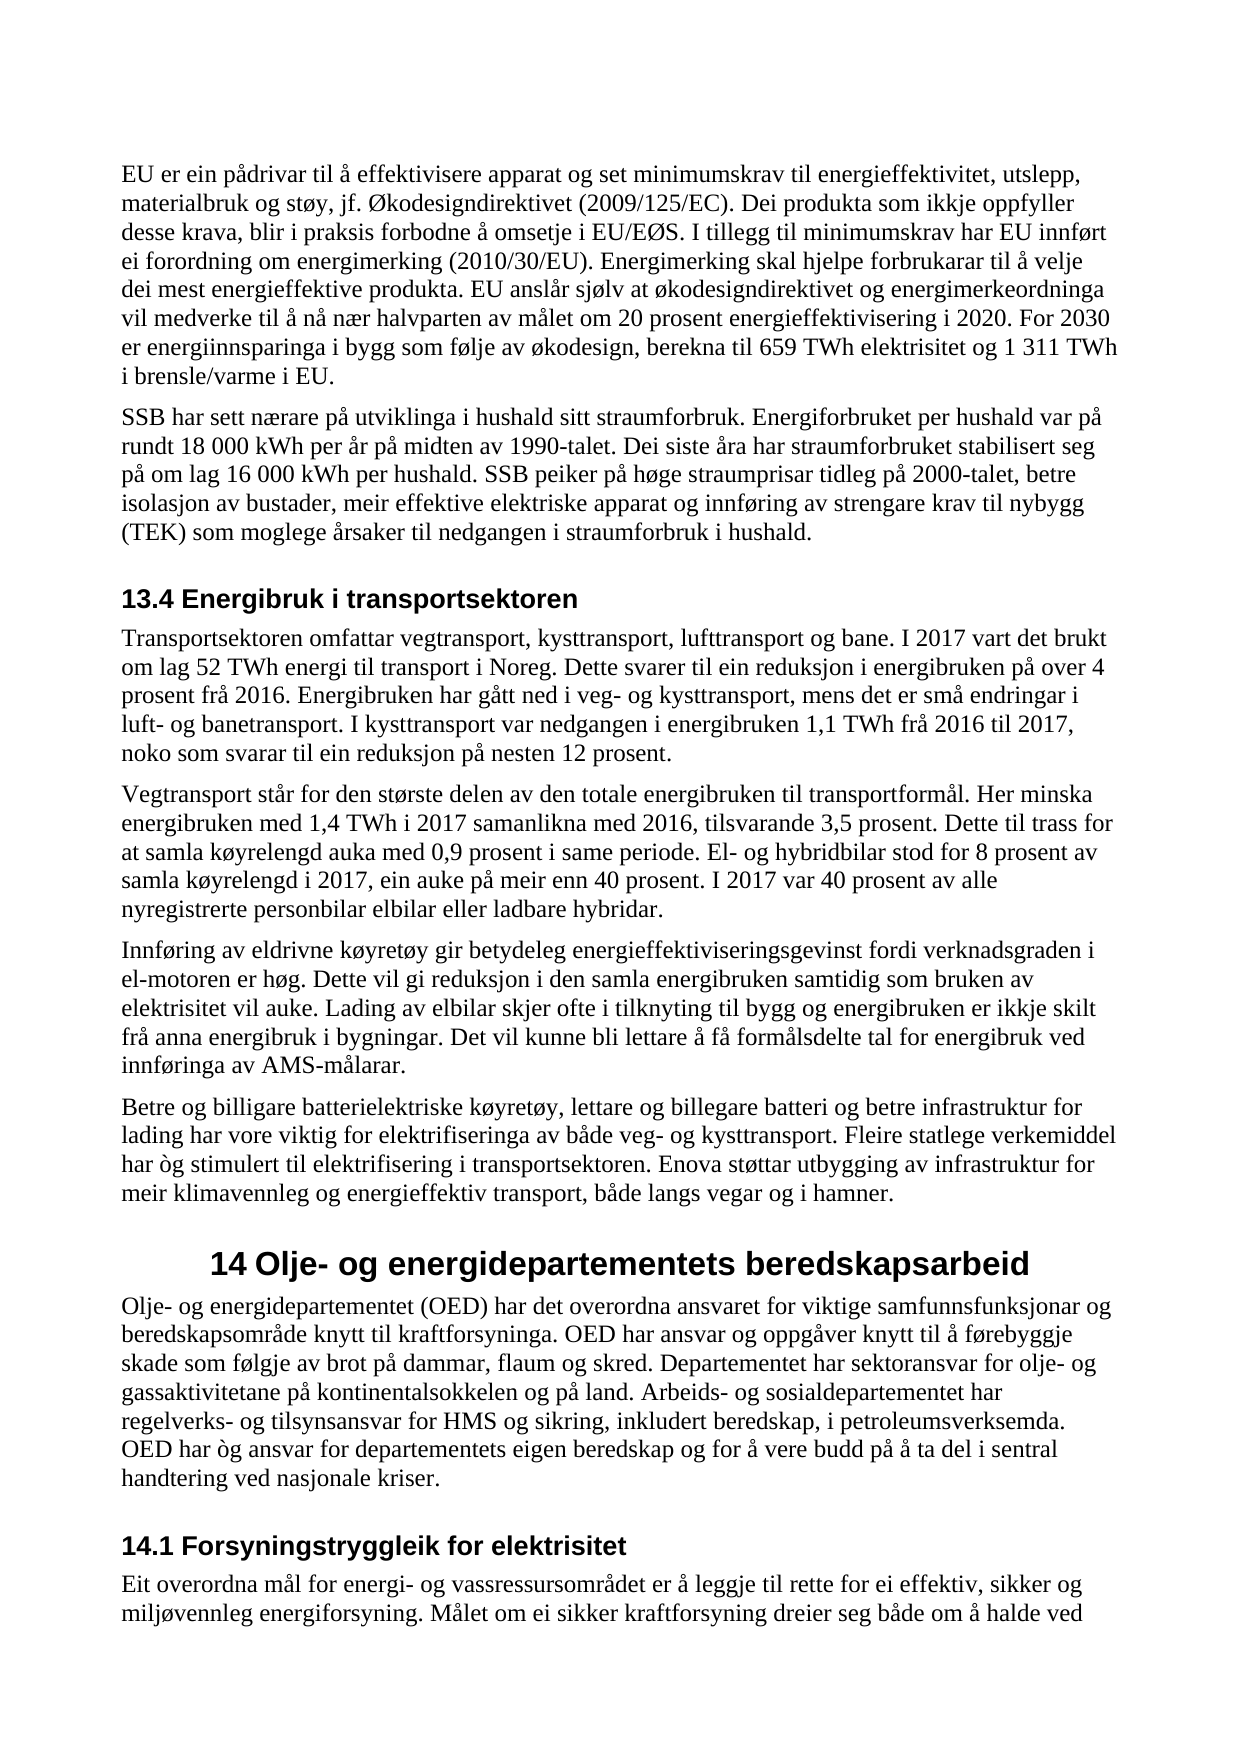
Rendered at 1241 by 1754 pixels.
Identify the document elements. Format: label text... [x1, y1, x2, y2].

text Transportsektoren omfattar vegtransport, kysttransport, lufttransport og bane. I 2017 vart det brukt om lag 52 TWh energi til transport i Noreg. Dette svarer til ein reduksjon i energibruken på over 4 prosent frå 2016. Energibruken har gått ned i veg- og kysttransport, mens det er små endringar i luft- og banetransport. I kysttransport var nedgangen i energibruken 1,1 TWh frå 2016 til 2017, noko som svarar til ein reduksjon på nesten 12 prosent. [121, 623, 1119, 767]
subtitle Energibruk i transportsektoren [121, 583, 1119, 614]
subtitle Olje- og energidepartementets beredskapsarbeid [121, 1244, 1119, 1282]
text Betre og billigare batterielektriske køyretøy, lettare og billegare batteri og betre infrastruktur for lading har vore viktig for elektrifiseringa av både veg- og kysttransport. Fleire statlege verkemiddel har òg stimulert til elektrifisering i transportsektoren. Enova støttar utbygging av infrastruktur for meir klimavennleg og energieffektiv transport, både langs vegar og i hamner. [121, 1092, 1119, 1207]
text Olje- og energidepartementet (OED) har det overordna ansvaret for viktige samfunnsfunksjonar og beredskapsområde knytt til kraftforsyninga. OED har ansvar og oppgåver knytt til å førebyggje skade som følgje av brot på dammar, flaum og skred. Departementet har sektoransvar for olje- og gassaktivitetane på kontinentalsokkelen og på land. Arbeids- og sosialdepartementet har regelverks- og tilsynsansvar for HMS og sikring, inkludert beredskap, i petroleumsverksemda. OED har òg ansvar for departementets eigen beredskap og for å vere budd på å ta del i sentral handtering ved nasjonale kriser. [121, 1291, 1119, 1492]
text Vegtransport står for den største delen av den totale energibruken til transportformål. Her minska energibruken med 1,4 TWh i 2017 samanlikna med 2016, tilsvarande 3,5 prosent. Dette til trass for at samla køyrelengd auka med 0,9 prosent i same periode. El- og hybridbilar stod for 8 prosent av samla køyrelengd i 2017, ein auke på meir enn 40 prosent. I 2017 var 40 prosent av alle nyregistrerte personbilar elbilar eller ladbare hybridar. [121, 779, 1119, 923]
subtitle Forsyningstryggleik for elektrisitet [121, 1529, 1119, 1561]
text EU er ein pådrivar til å effektivisere apparat og set minimumskrav til energieffektivitet, utslepp, materialbruk og støy, jf. Økodesigndirektivet (2009/125/EC). Dei produkta som ikkje oppfyller desse krava, blir i praksis forbodne å omsetje i EU/EØS. I tillegg til minimumskrav har EU innført ei forordning om energimerking (2010/30/EU). Energimerking skal hjelpe forbrukarar til å velje dei mest energieffektive produkta. EU anslår sjølv at økodesigndirektivet og energimerkeordninga vil medverke til å nå nær halvparten av målet om 20 prosent energieffektivisering i 2020. For 2030 er energiinnsparinga i bygg som følje av økodesign, berekna til 659 TWh elektrisitet og 1 311 TWh i brensle/varme i EU. [121, 159, 1119, 389]
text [121, 1569, 1119, 1627]
text SSB har sett nærare på utviklinga i hushald sitt straumforbruk. Energiforbruket per hushald var på rundt 18 000 kWh per år på midten av 1990-talet. Dei siste åra har straumforbruket stabilisert seg på om lag 16 000 kWh per hushald. SSB peiker på høge straumprisar tidleg på 2000-talet, betre isolasjon av bustader, meir effektive elektriske apparat og innføring av strengare krav til nybygg (TEK) som moglege årsaker til nedgangen i straumforbruk i hushald. [121, 402, 1119, 546]
text Innføring av eldrivne køyretøy gir betydeleg energieffektiviseringsgevinst fordi verknadsgraden i el-motoren er høg. Dette vil gi reduksjon i den samla energibruken samtidig som bruken av elektrisitet vil auke. Lading av elbilar skjer ofte i tilknyting til bygg og energibruken er ikkje skilt frå anna energibruk i bygningar. Det vil kunne bli lettare å få formålsdelte tal for energibruk ved innføringa av AMS-målarar. [121, 935, 1119, 1079]
